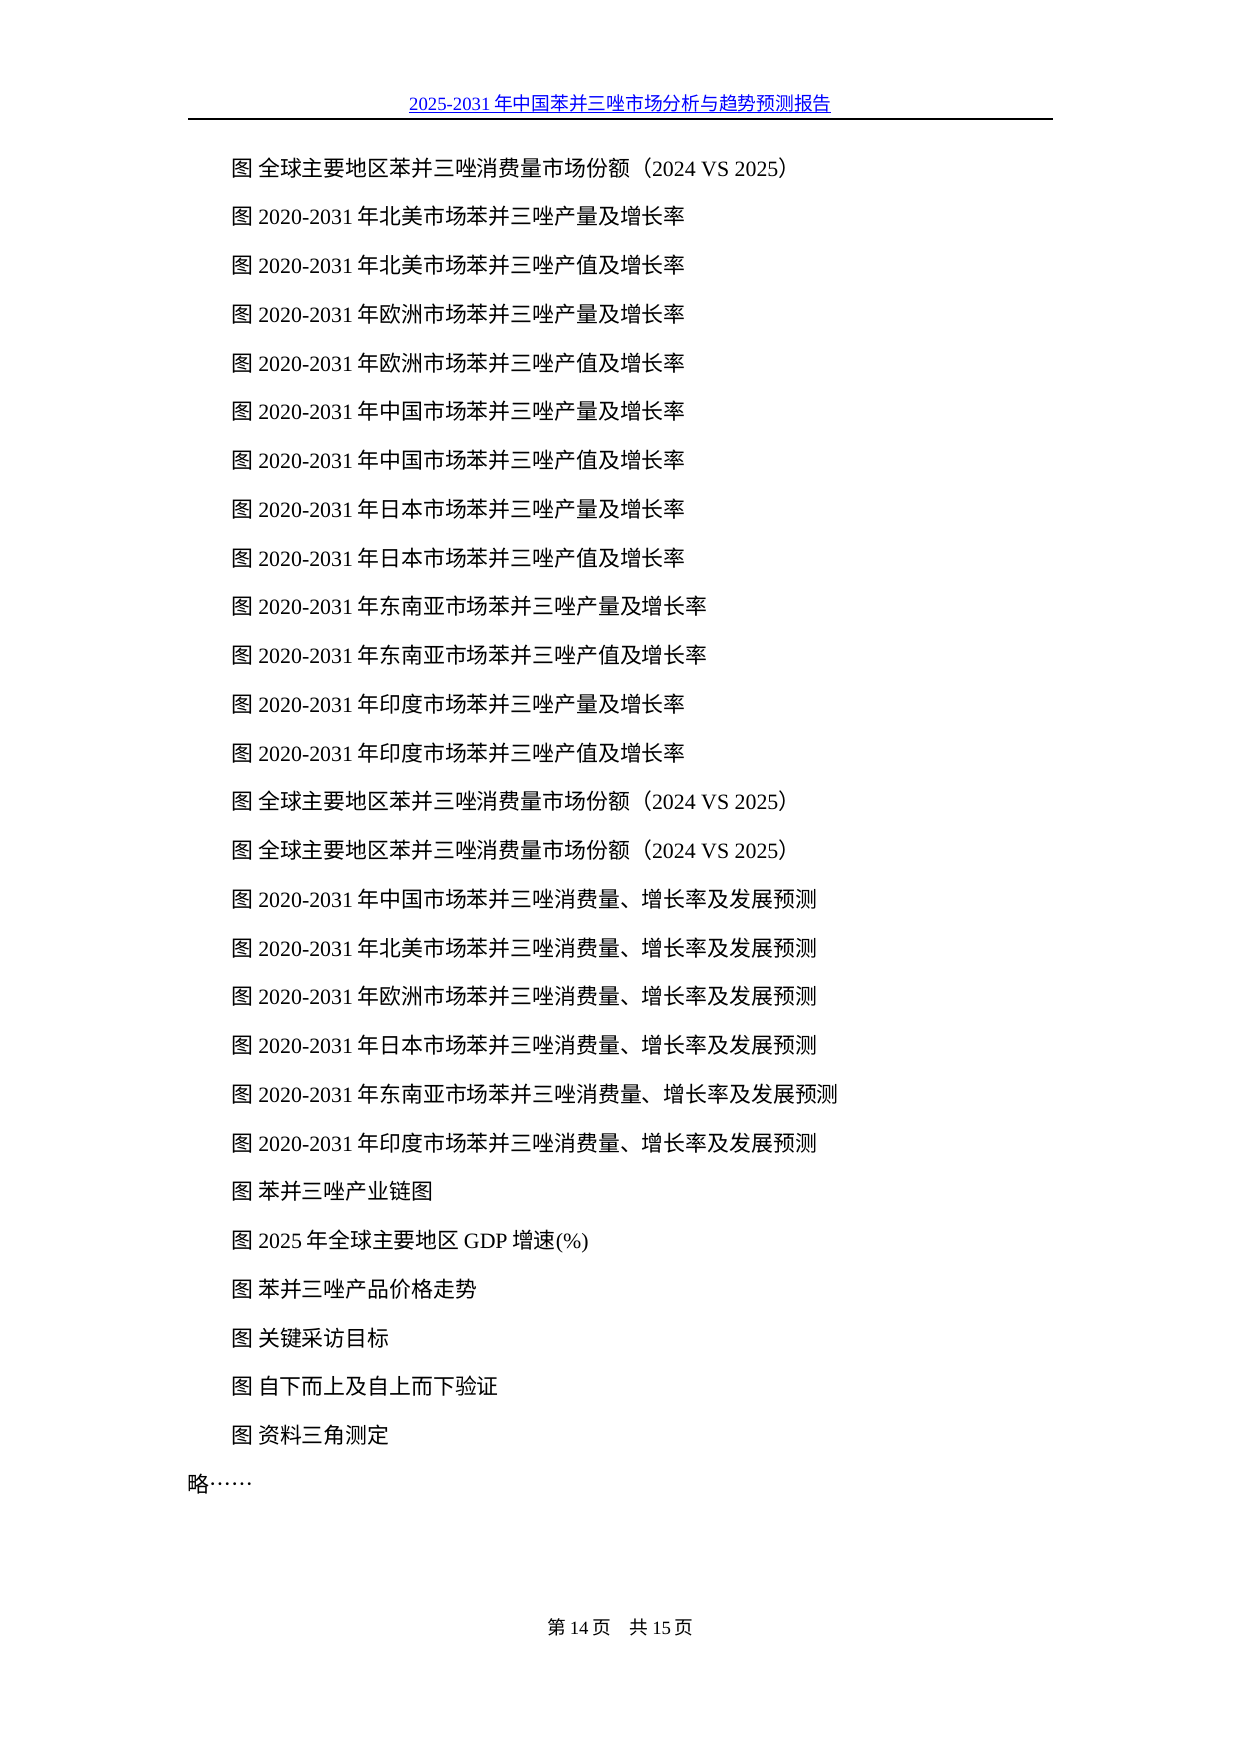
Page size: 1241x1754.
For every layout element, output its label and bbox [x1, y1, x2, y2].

text [187, 150, 1053, 1499]
